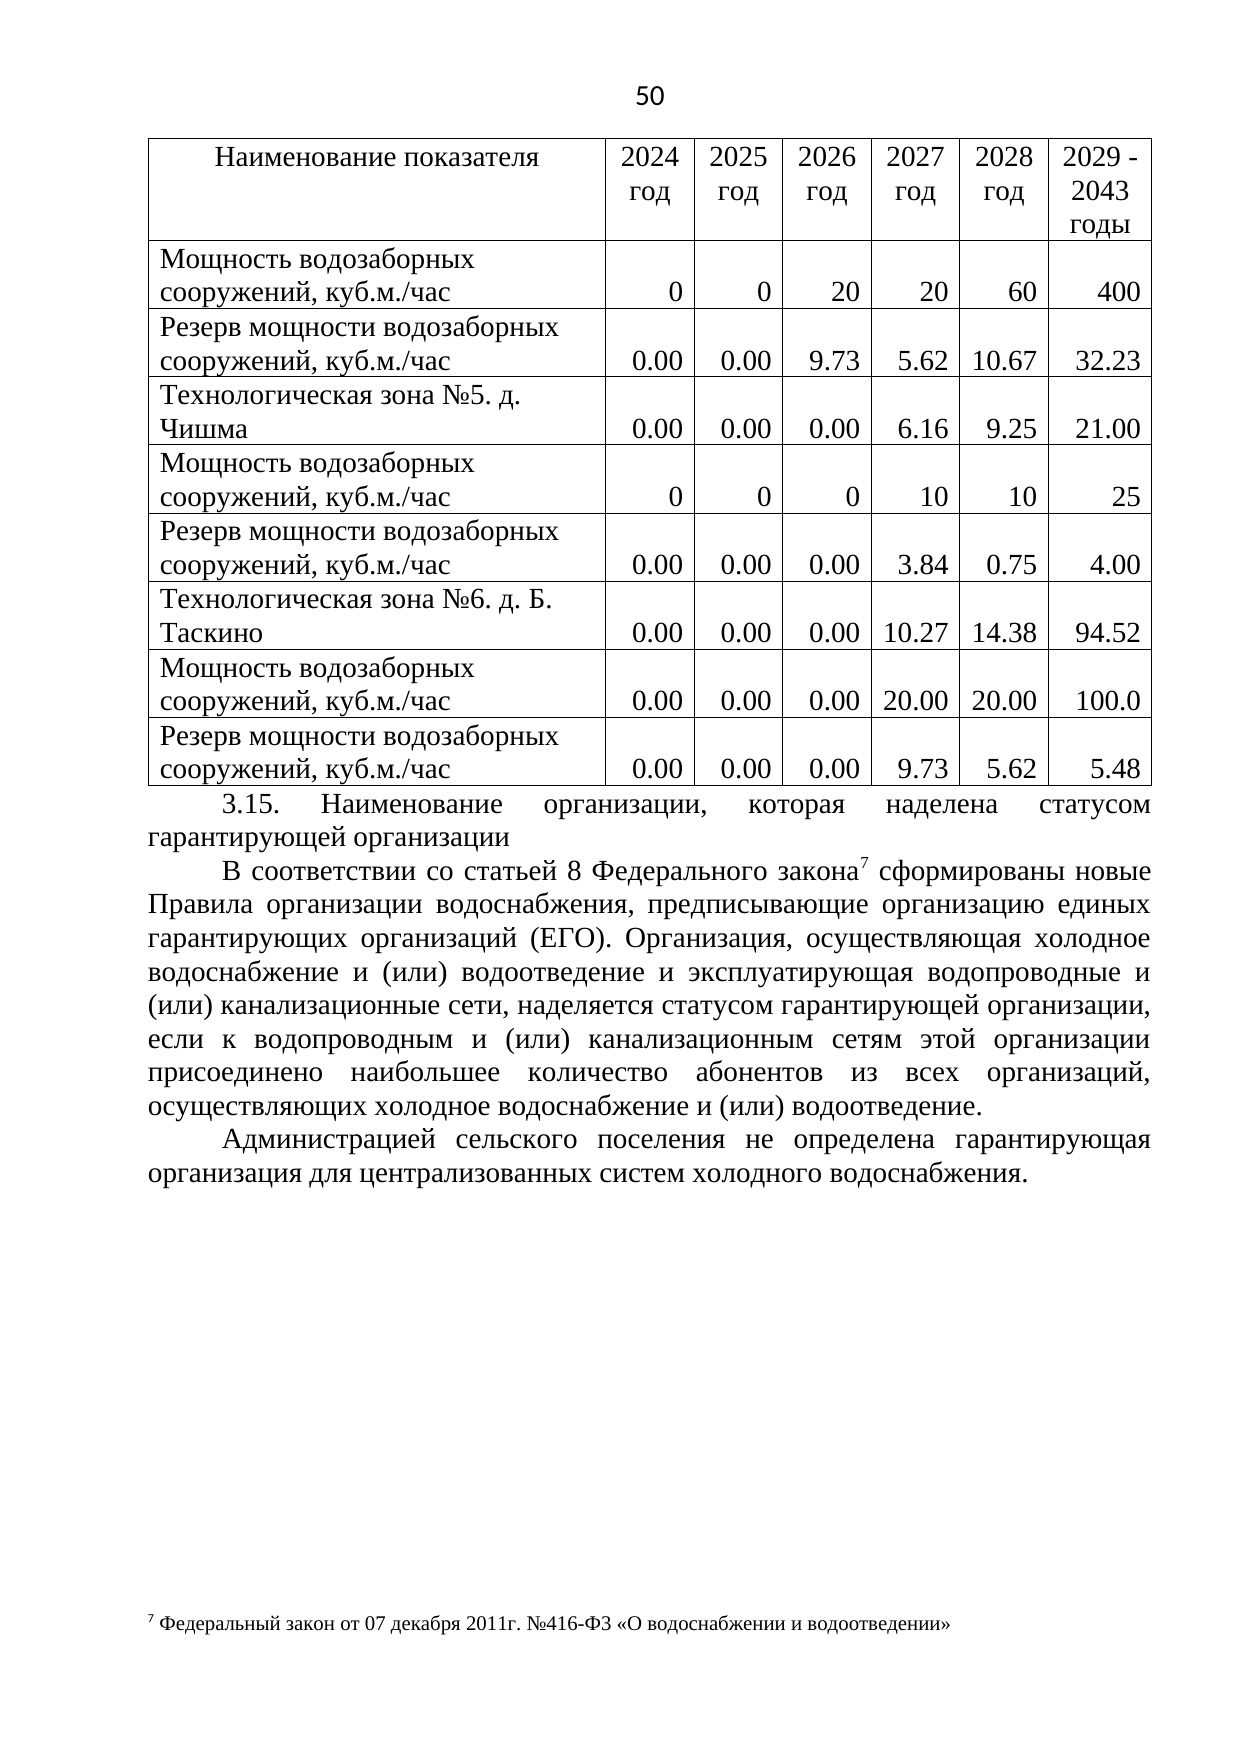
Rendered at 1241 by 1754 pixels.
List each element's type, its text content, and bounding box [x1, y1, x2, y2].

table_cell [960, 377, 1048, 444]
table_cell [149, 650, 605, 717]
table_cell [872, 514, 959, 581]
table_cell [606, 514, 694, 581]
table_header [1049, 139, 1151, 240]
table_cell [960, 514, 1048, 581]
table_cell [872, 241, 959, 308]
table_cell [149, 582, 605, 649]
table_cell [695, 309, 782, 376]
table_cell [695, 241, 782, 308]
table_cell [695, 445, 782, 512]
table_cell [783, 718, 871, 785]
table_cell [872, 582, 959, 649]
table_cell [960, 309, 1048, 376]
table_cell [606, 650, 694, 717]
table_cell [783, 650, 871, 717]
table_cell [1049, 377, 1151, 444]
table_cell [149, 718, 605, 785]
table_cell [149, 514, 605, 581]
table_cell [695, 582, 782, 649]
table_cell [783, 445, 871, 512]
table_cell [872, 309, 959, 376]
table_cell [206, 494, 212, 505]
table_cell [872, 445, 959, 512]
text В соответствии со статьей 8 Федерального закона сформированы новые Правила организации водоснабжения, предписывающие организацию единых гарантирующих организаций (ЕГО). Организация, осуществляющая холодное водоснабжение и (или) водоотведение и эксплуатирующая водопроводные и (или) канализационные сети, наделяется статусом гарантирующей организации, если к водопроводным и (или) канализационным сетям этой организации присоединено наибольшее количество абонентов из всех организаций, осуществляющих холодное водоснабжение и (или) водоотведение. [148, 853, 1152, 1121]
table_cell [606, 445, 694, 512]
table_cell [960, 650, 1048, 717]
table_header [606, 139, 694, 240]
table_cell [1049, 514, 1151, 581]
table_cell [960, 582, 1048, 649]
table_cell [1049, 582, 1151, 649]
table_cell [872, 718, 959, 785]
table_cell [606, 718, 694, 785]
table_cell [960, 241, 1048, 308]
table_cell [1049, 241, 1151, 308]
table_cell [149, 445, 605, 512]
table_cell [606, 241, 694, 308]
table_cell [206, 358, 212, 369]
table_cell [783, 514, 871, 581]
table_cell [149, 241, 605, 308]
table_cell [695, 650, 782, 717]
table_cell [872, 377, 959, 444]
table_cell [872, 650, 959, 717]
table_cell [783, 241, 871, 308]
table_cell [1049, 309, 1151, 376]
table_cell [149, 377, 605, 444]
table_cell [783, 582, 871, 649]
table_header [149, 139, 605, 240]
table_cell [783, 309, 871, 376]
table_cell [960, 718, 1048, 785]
text Администрацией сельского поселения не определена гарантирующая организация для централизованных систем холодного водоснабжения. [148, 1121, 1152, 1188]
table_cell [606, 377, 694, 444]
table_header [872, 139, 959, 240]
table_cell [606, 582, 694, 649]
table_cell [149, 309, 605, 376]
text 3.15. Наименование организации, которая наделена статусом гарантирующей организации [148, 786, 1152, 853]
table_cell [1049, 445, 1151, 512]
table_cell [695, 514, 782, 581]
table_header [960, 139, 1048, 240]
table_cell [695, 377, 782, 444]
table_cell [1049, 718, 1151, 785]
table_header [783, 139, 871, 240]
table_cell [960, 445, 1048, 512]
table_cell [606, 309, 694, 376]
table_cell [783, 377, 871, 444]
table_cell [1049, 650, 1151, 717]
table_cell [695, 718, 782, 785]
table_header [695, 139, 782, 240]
